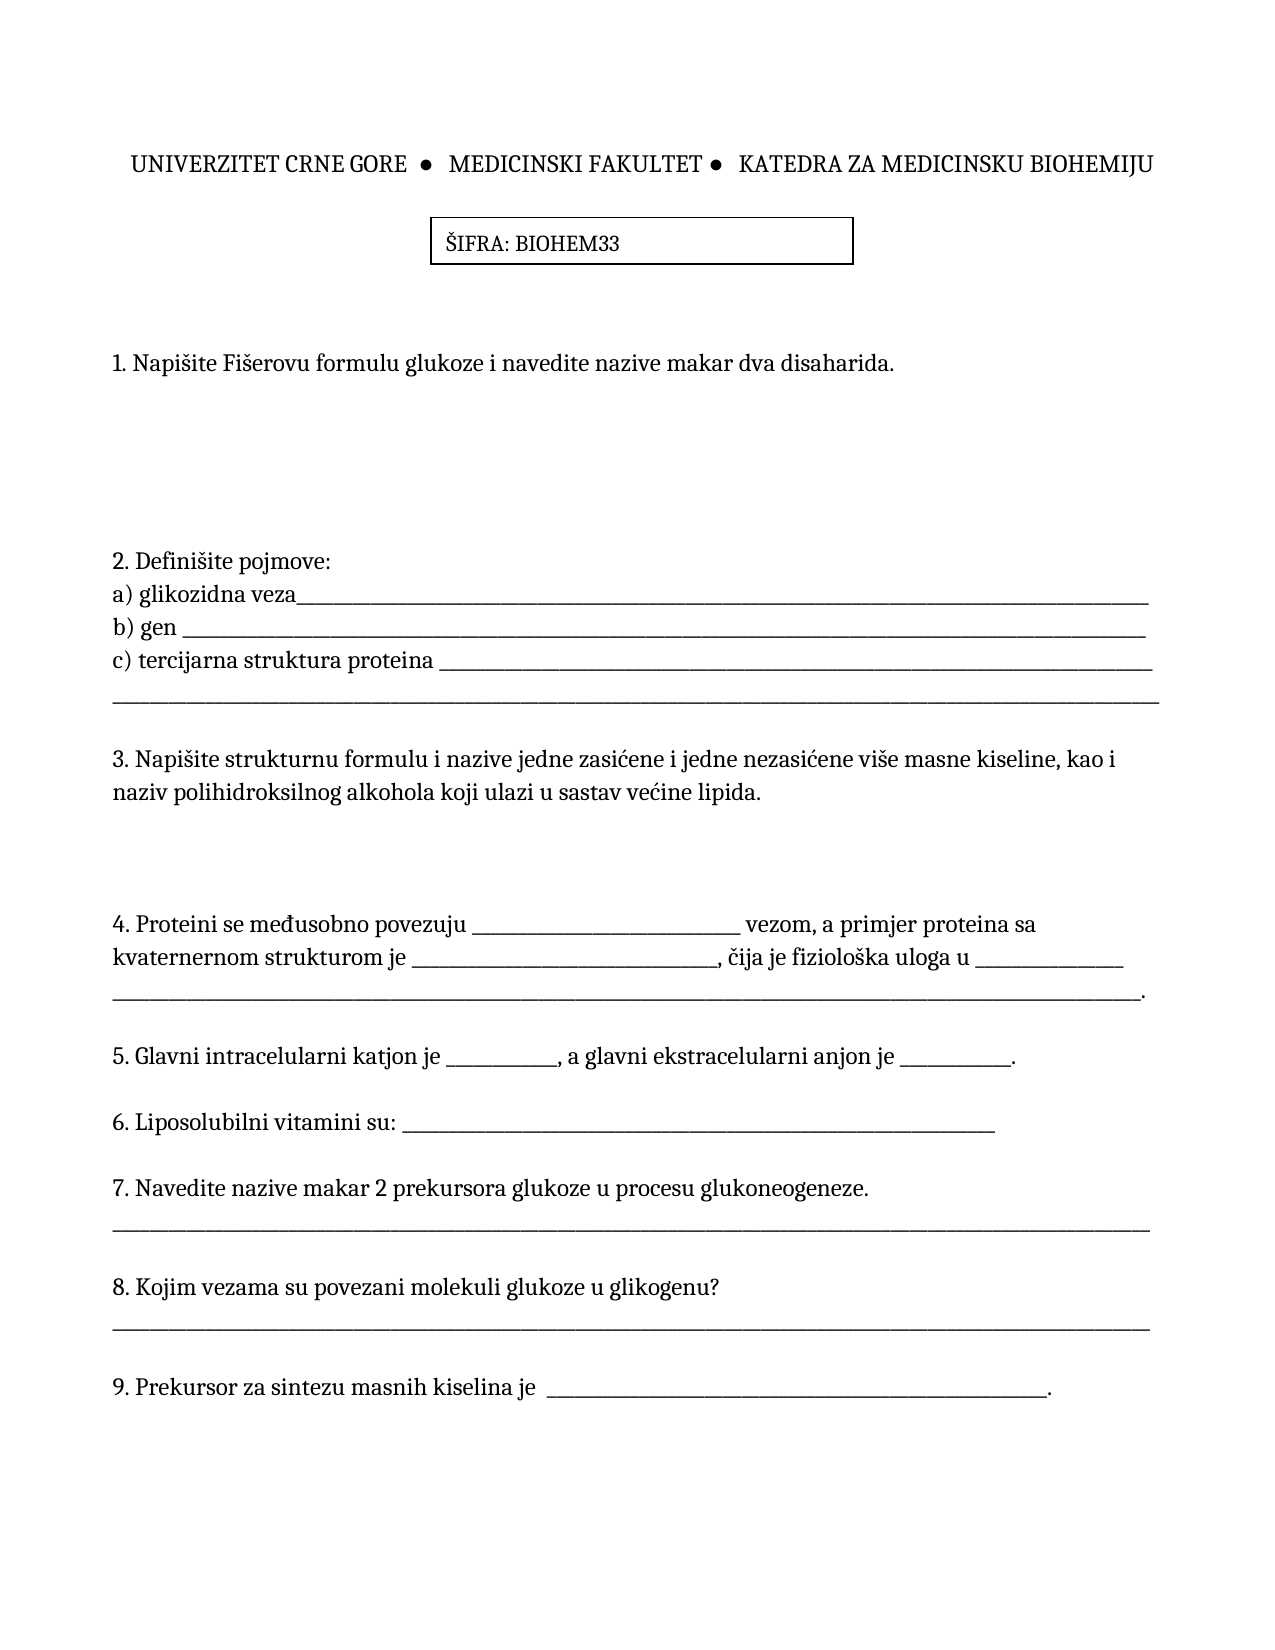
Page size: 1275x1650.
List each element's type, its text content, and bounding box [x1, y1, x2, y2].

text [112, 1306, 1172, 1335]
text _______________________________________________________________________________________________________________. [112, 976, 1172, 1005]
text 6. Liposolubilni vitamini su: ________________________________________________________________ [112, 1108, 1172, 1137]
text 3. Napišite strukturnu formulu i nazive jedne zasićene i jedne nezasićene više masne kiseline, kao i naziv polihidroksilnog alkohola koji ulazi u sastav većine lipida. [112, 745, 1172, 807]
text _________________________________________________________________________________________________________________ [112, 679, 1172, 708]
text c) tercijarna struktura proteina _____________________________________________________________________________ [112, 646, 1172, 675]
text 9. Prekursor za sintezu masnih kiselina je ______________________________________________________. [112, 1372, 1172, 1401]
text b) gen ________________________________________________________________________________________________________ [112, 613, 1172, 642]
text 5. Glavni intracelularni katjon je ____________, a glavni ekstracelularni anjon je ____________. [112, 1042, 1172, 1071]
text 8. Kojim vezama su povezani molekuli glukoze u glikogenu? [112, 1273, 1172, 1302]
text 7. Navedite nazive makar 2 prekursora glukoze u procesu glukoneogeneze. [112, 1174, 1172, 1203]
text ________________________________________________________________________________________________________________ [112, 1207, 1172, 1236]
text a) glikozidna veza____________________________________________________________________________________________ [112, 580, 1172, 609]
text UNIVERZITET CRNE GORE ● MEDICINSKI FAKULTET ● KATEDRA ZA MEDICINSKU BIOHEMIJU [112, 150, 1172, 180]
text 2. Definišite pojmove: [112, 547, 1172, 576]
text 1. Napišite Fišerovu formulu glukoze i navedite nazive makar dva disaharida. [112, 349, 1172, 377]
text 4. Proteini se međusobno povezuju _____________________________ vezom, a primjer proteina sa kvaternernom strukturom je _________________________________, čija je fiziološka uloga u ________________ [112, 910, 1172, 972]
